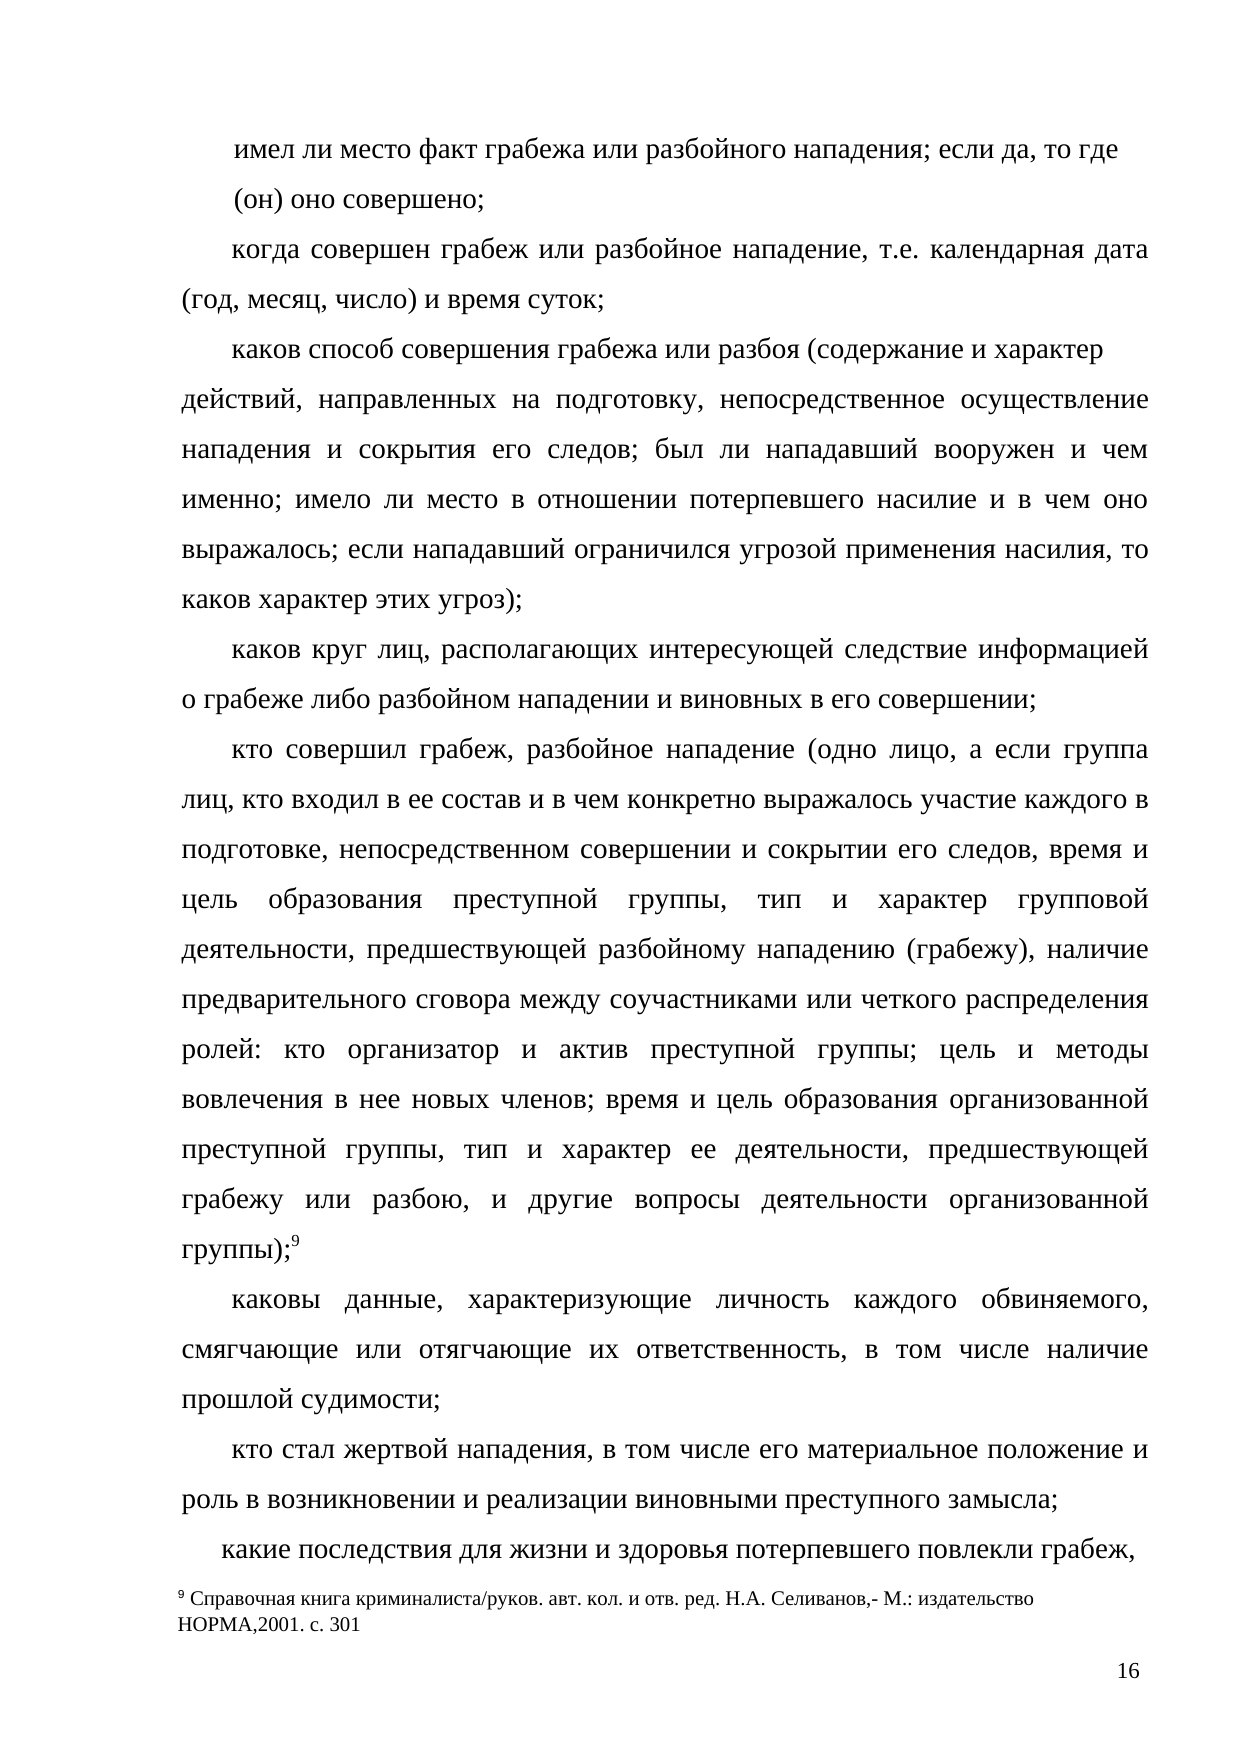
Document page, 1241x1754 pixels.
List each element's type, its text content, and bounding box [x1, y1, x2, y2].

text когда совершен грабеж или разбойное нападение, т.е. календарная дата (год, месяц, число) и время суток; [181, 218, 1149, 318]
text кто стал жертвой нападения, в том числе его материальное положение и роль в возникновении и реализации виновными преступного замысла; [181, 1418, 1149, 1518]
text кто совершил грабеж, разбойное нападение (одно лицо, а если группа лиц, кто входил в ее состав и в чем конкретно выражалось участие каждого в подготовке, непосредственном совершении и сокрытии его следов, время и цель образования преступной группы, тип и характер групповой деятельности, предшествующей разбойному нападению (грабежу), наличие предварительного сговора между соучастниками или четкого распределения ролей: кто организатор и актив преступной группы; цель и методы вовлечения в нее новых членов; время и цель образования организованной преступной группы, тип и характер ее деятельности, предшествующей грабежу или разбою, и другие вопросы деятельности организованной группы); [181, 718, 1149, 1268]
text каков способ совершения грабежа или разбоя (содержание и характер [181, 318, 1152, 368]
text имел ли место факт грабежа или разбойного нападения; если да, то где (он) оно совершено; [233, 118, 1149, 218]
text каковы данные, характеризующие личность каждого обвиняемого, смягчающие или отягчающие их ответственность, в том числе наличие прошлой судимости; [181, 1268, 1149, 1418]
text какие последствия для жизни и здоровья потерпевшего повлекли грабеж, [177, 1518, 1149, 1568]
text каков круг лиц, располагающих интересующей следствие информацией о грабеже либо разбойном нападении и виновных в его совершении; [181, 618, 1149, 718]
text действий, направленных на подготовку, непосредственное осуществление нападения и сокрытия его следов; был ли нападавший вооружен и чем именно; имело ли место в отношении потерпевшего насилие и в чем оно выражалось; если нападавший ограничился угрозой применения насилия, то каков характер этих угроз); [181, 368, 1149, 618]
